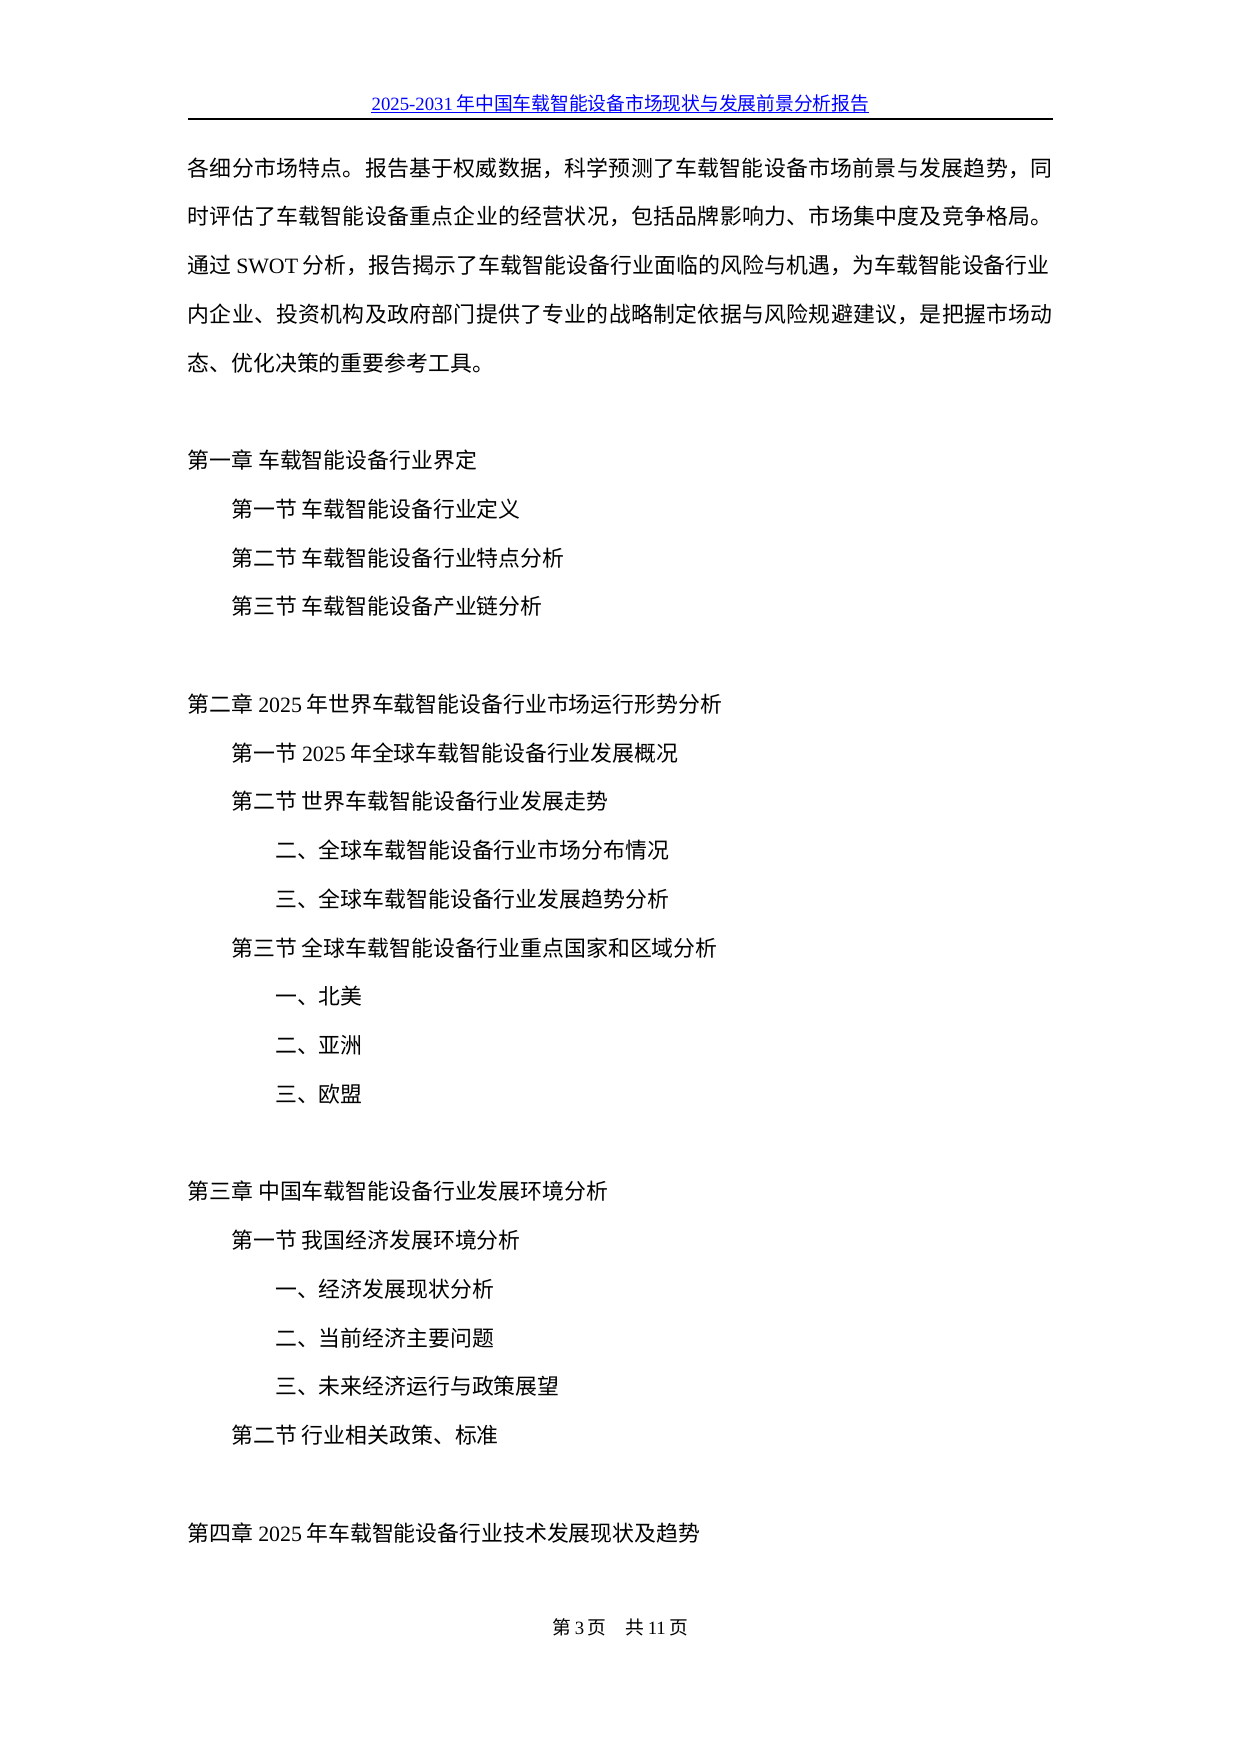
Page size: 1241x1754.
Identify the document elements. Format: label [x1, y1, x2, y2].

text [187, 150, 1053, 1548]
